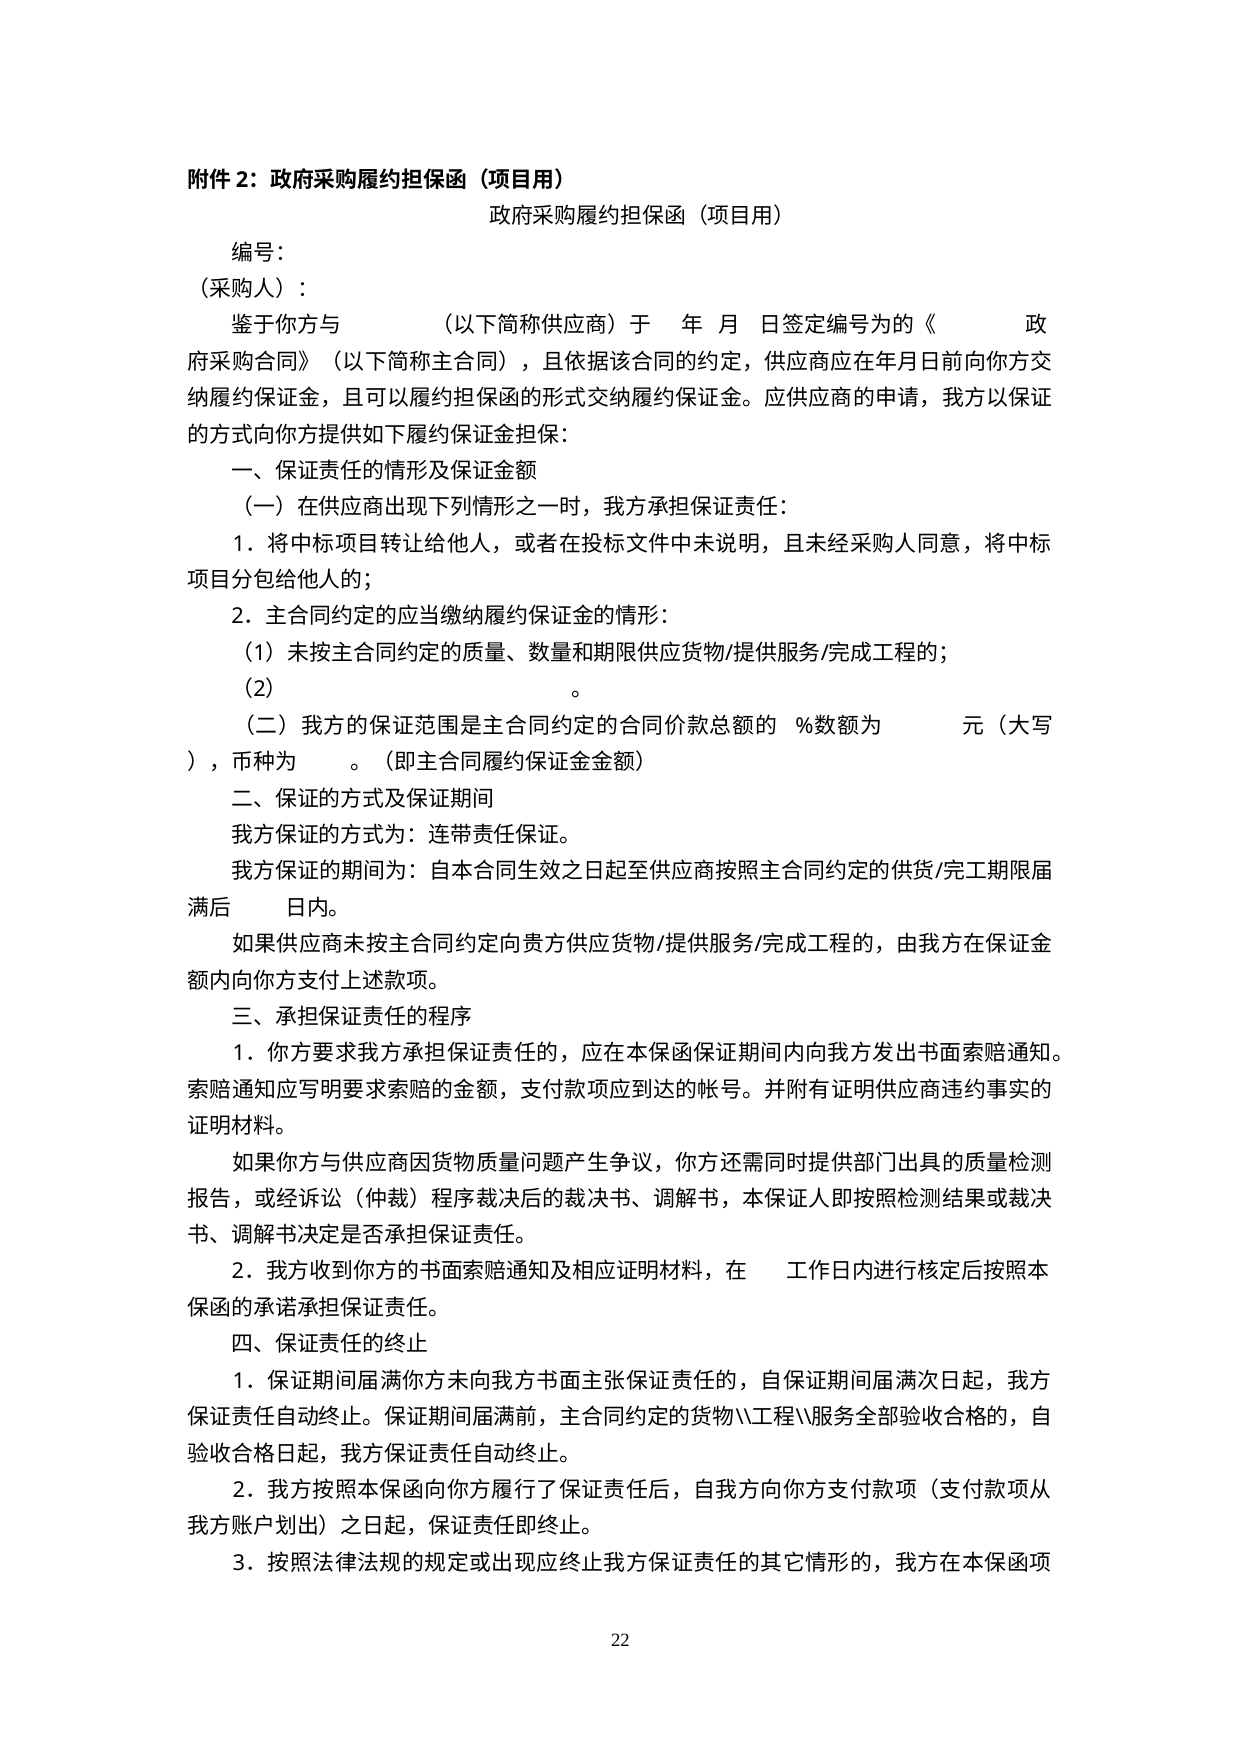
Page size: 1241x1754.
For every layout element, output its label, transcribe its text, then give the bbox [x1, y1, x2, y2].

text 1．将中标项目转让给他人，或者在投标文件中未说明，且未经采购人同意，将中标项目分包给他人的； [187, 526, 1053, 594]
text 2．主合同约定的应当缴纳履约保证金的情形： [187, 598, 1053, 630]
text （二）我方的保证范围是主合同约定的合同价款总额的 %数额为 元（大写 ），币种为 。（即主合同履约保证金金额） [187, 708, 1053, 776]
text 1．保证期间届满你方未向我方书面主张保证责任的，自保证期间届满次日起，我方保证责任自动终止。保证期间届满前，主合同约定的货物\\工程\\服务全部验收合格的，自验收合格日起，我方保证责任自动终止。 [187, 1363, 1053, 1467]
text （1）未按主合同约定的质量、数量和期限供应货物/提供服务/完成工程的； [187, 635, 1053, 667]
text 四、保证责任的终止 [187, 1326, 1053, 1358]
text 一、保证责任的情形及保证金额 [187, 453, 1053, 484]
text 我方保证的方式为：连带责任保证。 [187, 817, 1053, 849]
text （采购人）： [187, 271, 1053, 303]
text 2．我方按照本保函向你方履行了保证责任后，自我方向你方支付款项（支付款项从我方账户划出）之日起，保证责任即终止。 [187, 1472, 1053, 1540]
text 二、保证的方式及保证期间 [187, 781, 1053, 812]
text 三、承担保证责任的程序 [187, 999, 1053, 1031]
text 政府采购履约担保函（项目用） [187, 198, 1053, 230]
text 1．你方要求我方承担保证责任的，应在本保函保证期间内向我方发出书面索赔通知。索赔通知应写明要求索赔的金额，支付款项应到达的帐号。并附有证明供应商违约事实的证明材料。 [187, 1035, 1053, 1140]
text 编号： [187, 235, 1053, 266]
text 我方保证的期间为：自本合同生效之日起至供应商按照主合同约定的供货/完工期限届满后 日内。 [187, 853, 1053, 921]
text （一）在供应商出现下列情形之一时，我方承担保证责任： [187, 489, 1053, 521]
text 如果你方与供应商因货物质量问题产生争议，你方还需同时提供部门出具的质量检测报告，或经诉讼（仲裁）程序裁决后的裁决书、调解书，本保证人即按照检测结果或裁决书、调解书决定是否承担保证责任。 [187, 1144, 1053, 1249]
text （2） 。 [187, 671, 1053, 703]
text 鉴于你方与 （以下简称供应商）于 年 月 日签定编号为的《 政府采购合同》（以下简称主合同），且依据该合同的约定，供应商应在年月日前向你方交纳履约保证金，且可以履约担保函的形式交纳履约保证金。应供应商的申请，我方以保证的方式向你方提供如下履约保证金担保： [187, 307, 1053, 448]
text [187, 1545, 1053, 1577]
text 如果供应商未按主合同约定向贵方供应货物/提供服务/完成工程的，由我方在保证金额内向你方支付上述款项。 [187, 926, 1053, 994]
text 附件2：政府采购履约担保函（项目用） [187, 162, 1053, 194]
text 2．我方收到你方的书面索赔通知及相应证明材料，在 工作日内进行核定后按照本保函的承诺承担保证责任。 [187, 1253, 1053, 1322]
